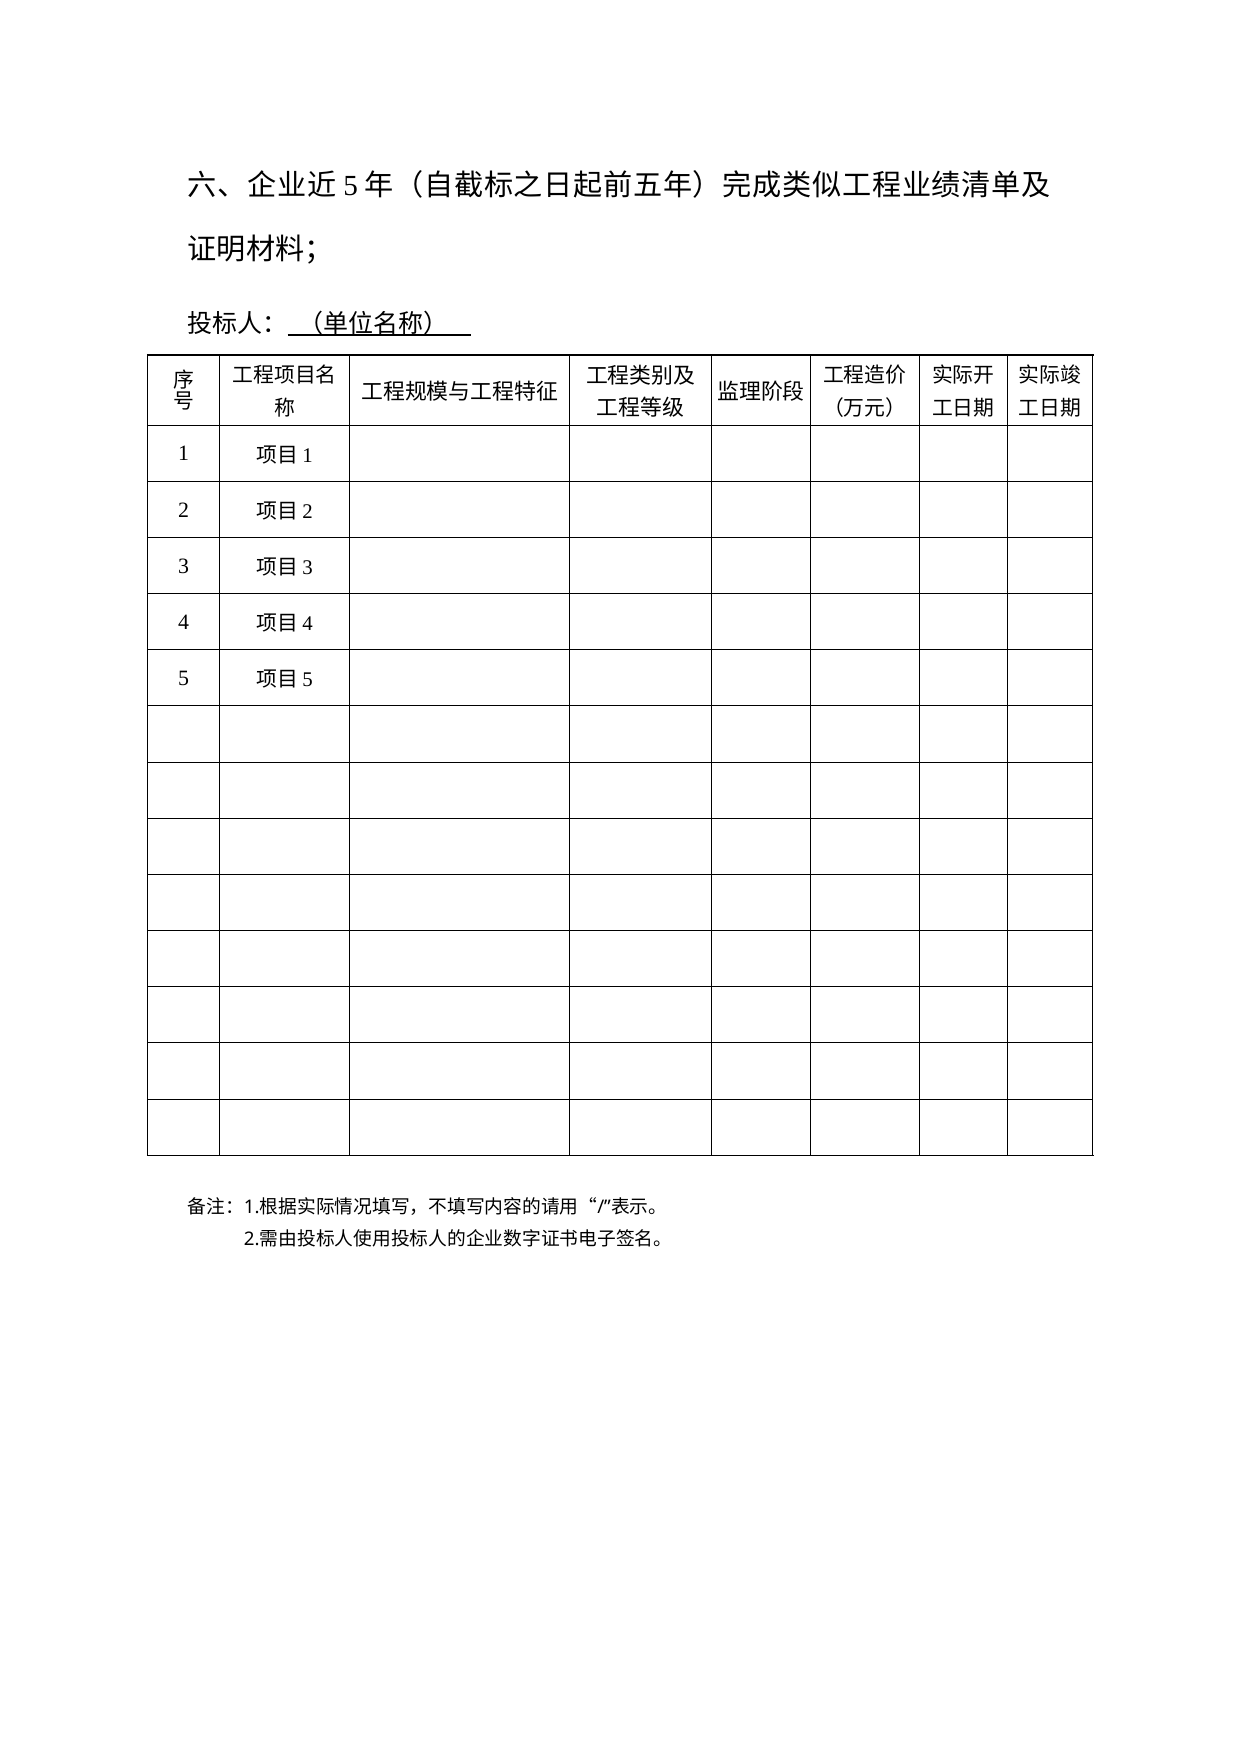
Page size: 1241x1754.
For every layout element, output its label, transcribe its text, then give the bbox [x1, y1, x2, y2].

table_cell [712, 763, 810, 818]
table_cell [1008, 594, 1092, 649]
table_cell [220, 763, 349, 818]
table_cell 4 [148, 594, 219, 649]
table_cell 项目3 [220, 538, 349, 593]
table_cell [712, 987, 810, 1042]
table_cell [811, 426, 919, 481]
table_cell [570, 1043, 711, 1098]
table_cell [712, 426, 810, 481]
table_cell [570, 594, 711, 649]
table_cell [350, 594, 569, 649]
table_cell [570, 987, 711, 1042]
text 2.需由投标人使用投标人的企业数字证书电子签名。 [187, 1221, 1053, 1254]
table_cell [350, 650, 569, 705]
table_cell [570, 819, 711, 874]
table_cell [350, 1043, 569, 1098]
table_cell 2 [148, 482, 219, 537]
table_cell [148, 706, 219, 762]
table_header 工程项目名称 [220, 356, 349, 425]
table_cell [920, 482, 1007, 537]
table_cell [350, 1100, 569, 1154]
table_cell [712, 931, 810, 986]
table_cell [920, 875, 1007, 930]
table_cell [220, 819, 349, 874]
table_cell [148, 1043, 219, 1098]
table_cell [811, 1043, 919, 1098]
table_cell [920, 819, 1007, 874]
table_cell [712, 594, 810, 649]
table_header 工程规模与工程特征 [350, 356, 569, 425]
table_cell 项目5 [220, 650, 349, 705]
table_cell [1008, 763, 1092, 818]
table_cell [148, 1100, 219, 1154]
table_cell 3 [148, 538, 219, 593]
table_header 序号 [148, 356, 219, 425]
table_cell [811, 1100, 919, 1154]
table_cell [148, 819, 219, 874]
table_cell [712, 650, 810, 705]
table_cell [712, 482, 810, 537]
table_cell [811, 931, 919, 986]
table_cell [350, 538, 569, 593]
table_cell [1008, 1100, 1092, 1154]
table_header 监理阶段 [712, 356, 810, 425]
table_cell [350, 875, 569, 930]
table_header 工程类别及工程等级 [570, 356, 711, 425]
table_cell [920, 1043, 1007, 1098]
table_cell [570, 763, 711, 818]
table_cell [220, 1100, 349, 1154]
table_cell [570, 650, 711, 705]
table_cell [220, 875, 349, 930]
table_cell [1008, 706, 1092, 762]
table_cell [920, 426, 1007, 481]
table_cell [1008, 819, 1092, 874]
table_cell [920, 594, 1007, 649]
table_cell [570, 706, 711, 762]
table_header 工程造价 （万元） [811, 356, 919, 425]
table_cell [148, 931, 219, 986]
table_cell [811, 538, 919, 593]
table_cell 项目4 [220, 594, 349, 649]
table_cell [570, 482, 711, 537]
table_cell [811, 987, 919, 1042]
table_cell 1 [148, 426, 219, 481]
text 备注：1.根据实际情况填写，不填写内容的请用“/”表示。 [187, 1189, 1053, 1221]
table_cell [920, 1100, 1007, 1154]
table_cell [220, 706, 349, 762]
table_cell 项目2 [220, 482, 349, 537]
table_cell [220, 1043, 349, 1098]
table_cell [811, 819, 919, 874]
table_cell [920, 538, 1007, 593]
table_cell [1008, 875, 1092, 930]
table_header 实际开工日期 [920, 356, 1007, 425]
table_cell [148, 987, 219, 1042]
table_cell [811, 763, 919, 818]
table_cell [811, 650, 919, 705]
table_cell [712, 706, 810, 762]
table_cell [570, 875, 711, 930]
table_cell [570, 1100, 711, 1154]
table_cell [1008, 538, 1092, 593]
table_cell [1008, 1043, 1092, 1098]
table_cell [712, 538, 810, 593]
table_cell [1008, 426, 1092, 481]
table_cell [570, 426, 711, 481]
table_cell [350, 482, 569, 537]
table_cell [811, 482, 919, 537]
table_cell 项目1 [220, 426, 349, 481]
table_cell [920, 706, 1007, 762]
table_cell [350, 706, 569, 762]
table_cell [920, 650, 1007, 705]
table_cell [920, 763, 1007, 818]
table_cell [811, 594, 919, 649]
table_cell [148, 875, 219, 930]
table_cell [920, 987, 1007, 1042]
table_cell [1008, 987, 1092, 1042]
table_cell [1008, 482, 1092, 537]
table_cell 5 [148, 650, 219, 705]
table_cell [920, 931, 1007, 986]
table_cell [570, 538, 711, 593]
table_header 实际竣工日期 [1008, 356, 1092, 425]
table_cell [1008, 931, 1092, 986]
table_cell [148, 763, 219, 818]
table_cell [220, 931, 349, 986]
table_cell [712, 1043, 810, 1098]
table_cell [811, 706, 919, 762]
table_cell [350, 763, 569, 818]
text 投标人： （单位名称） [187, 289, 1053, 354]
table_cell [570, 931, 711, 986]
table_cell [712, 1100, 810, 1154]
table_cell [712, 875, 810, 930]
table_cell [712, 819, 810, 874]
table_cell [1008, 650, 1092, 705]
table_cell [811, 875, 919, 930]
table_cell [350, 931, 569, 986]
table_cell [350, 987, 569, 1042]
table_cell [220, 987, 349, 1042]
table_cell [350, 819, 569, 874]
list 六、企业近5年（自截标之日起前五年）完成类似工程业绩清单及证明材料； [187, 162, 1053, 268]
table_cell [350, 426, 569, 481]
